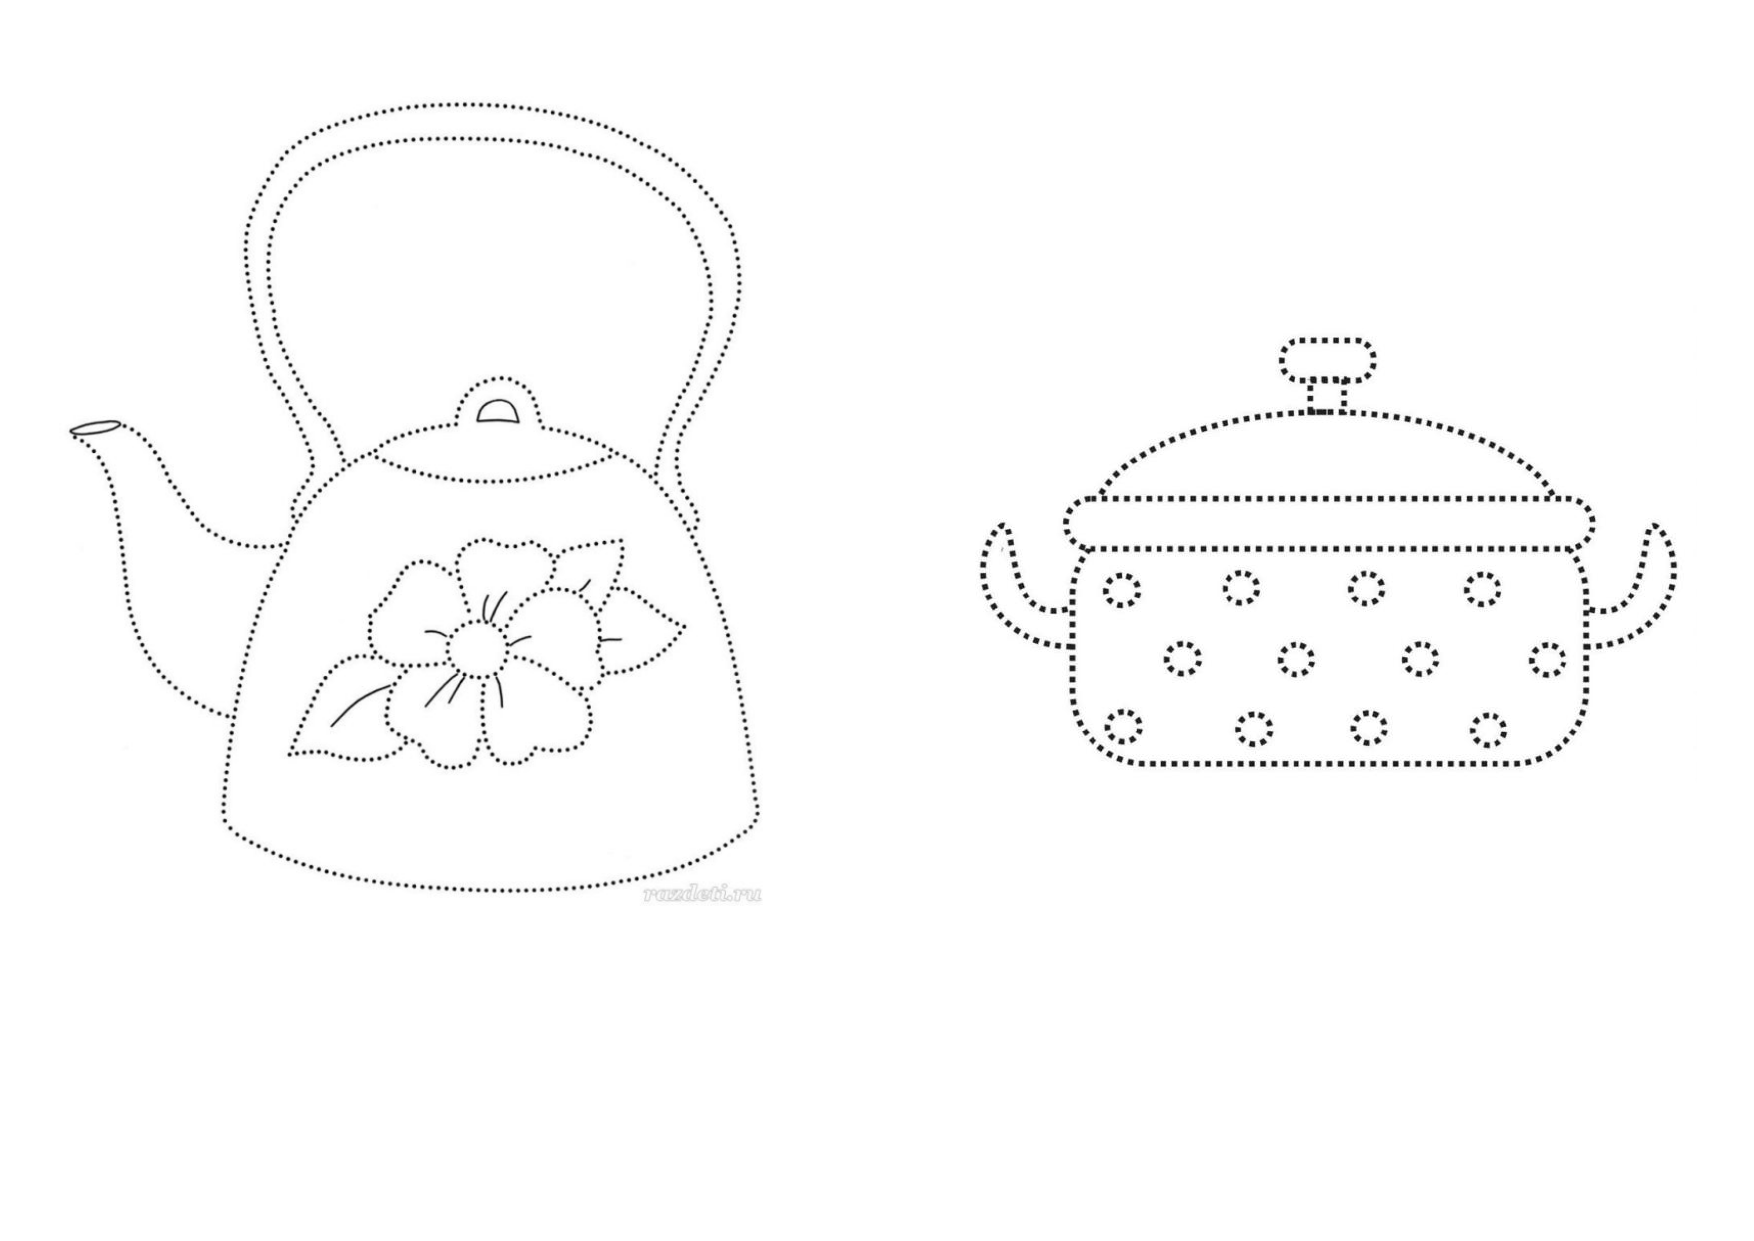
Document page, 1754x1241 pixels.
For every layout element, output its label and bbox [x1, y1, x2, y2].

picture [959, 194, 1698, 933]
picture [59, 88, 773, 906]
